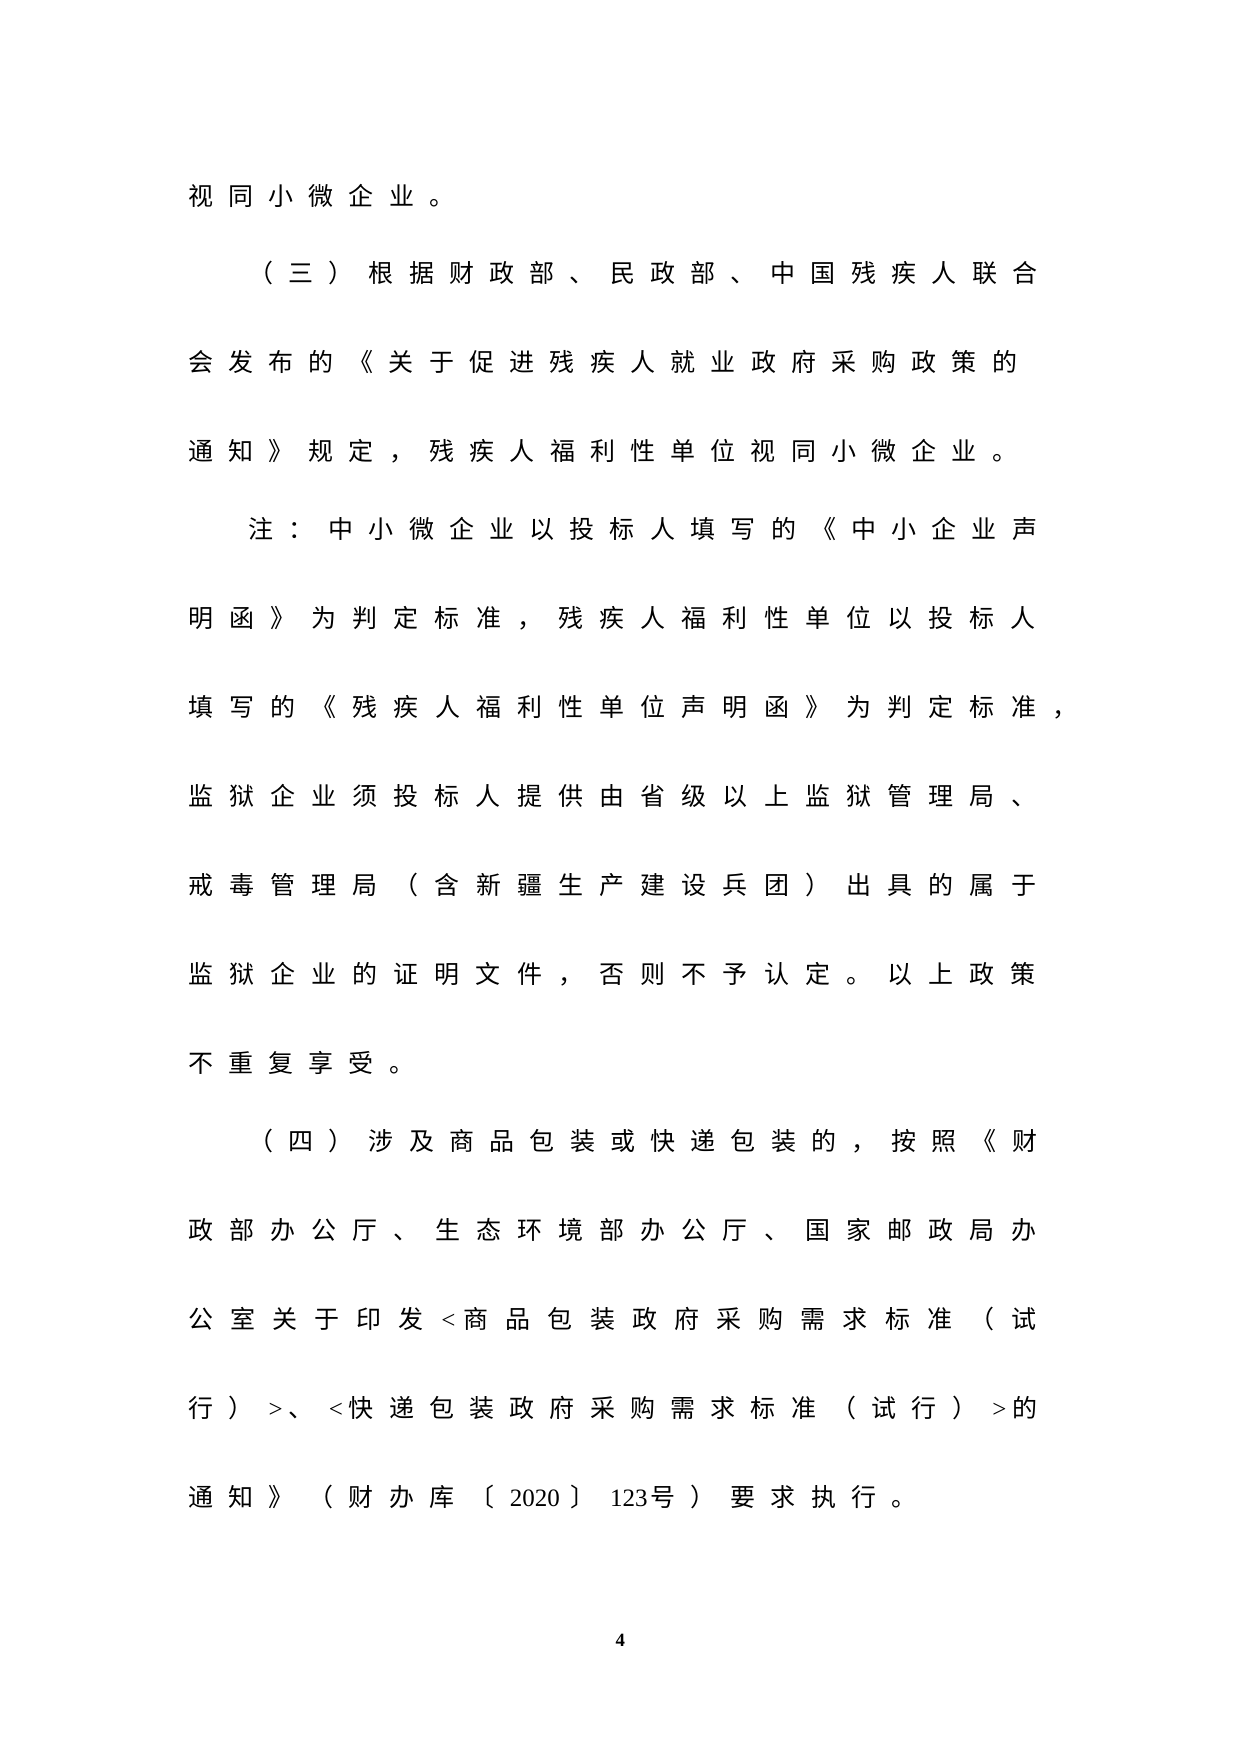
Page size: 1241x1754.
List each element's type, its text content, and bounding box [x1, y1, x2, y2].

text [188, 164, 1052, 224]
text （三）根据财政部、民政部、中国残疾人联合会发布的《关于促进残疾人就业政府采购政策的通知》规定，残疾人福利性单位视同小微企业。 [188, 242, 1052, 479]
text （四）涉及商品包装或快递包装的，按照《财政部办公厅、生态环境部办公厅、国家邮政局办公室关于印发<商品包装政府采购需求标准（试行）>、<快递包装政府采购需求标准（试行）>的通知》（财办库〔2020〕123号）要求执行。 [188, 1109, 1052, 1525]
text 注：中小微企业以投标人填写的《中小企业声明函》为判定标准，残疾人福利性单位以投标人填写的《残疾人福利性单位声明函》为判定标准，监狱企业须投标人提供由省级以上监狱管理局、戒毒管理局（含新疆生产建设兵团）出具的属于监狱企业的证明文件，否则不予认定。以上政策不重复享受。 [188, 498, 1052, 1091]
